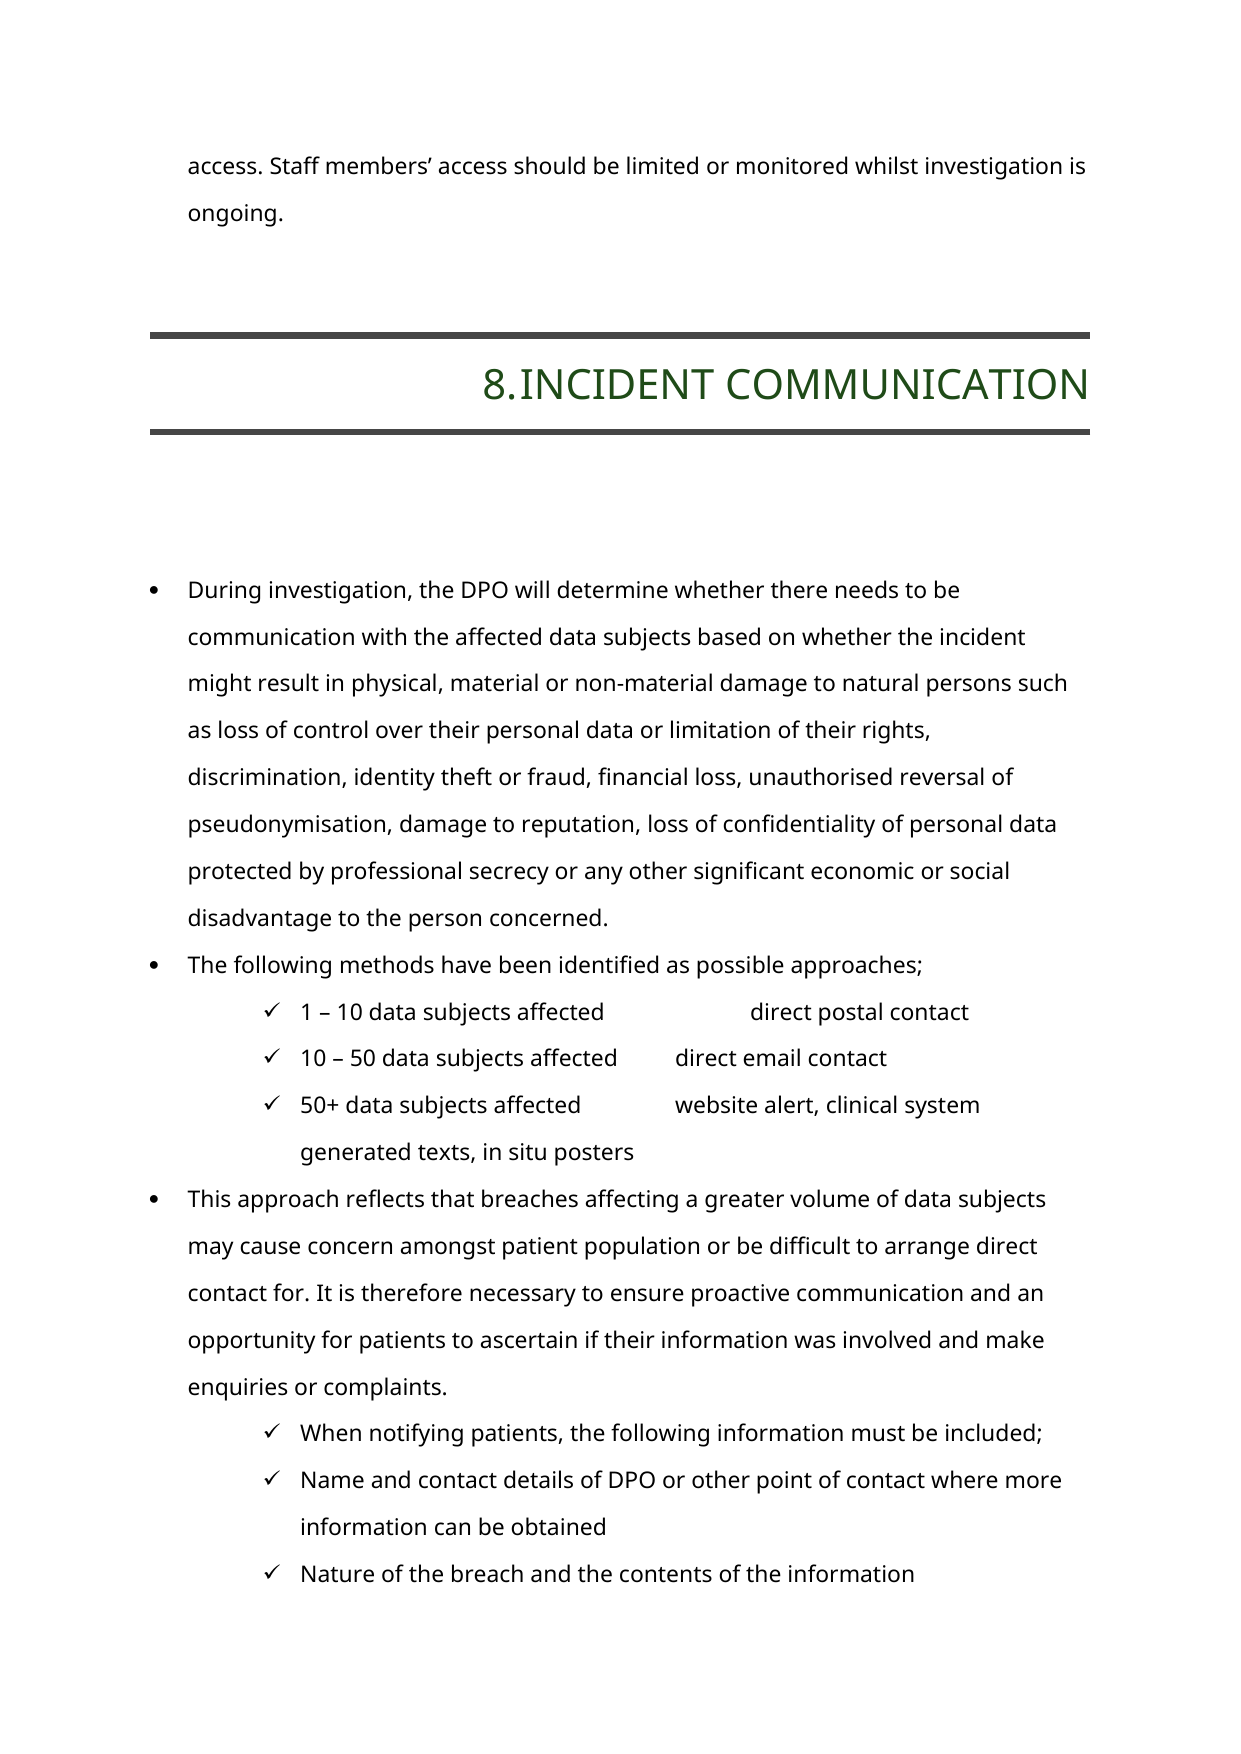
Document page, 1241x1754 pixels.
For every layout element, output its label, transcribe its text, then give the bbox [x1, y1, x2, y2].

text INCIDENT COMMUNICATION [150, 339, 1090, 429]
list The following methods have been identified as possible approaches; [150, 949, 1090, 980]
list Nature of the breach and the contents of the information [262, 1558, 1090, 1589]
list This approach reflects that breaches affecting a greater volume of data subjects may cause concern amongst patient population or be difficult to arrange direct contact for. It is therefore necessary to ensure proactive communication and an opportunity for patients to ascertain if their information was involved and make enquiries or complaints. [150, 1183, 1090, 1402]
list Name and contact details of DPO or other point of contact where more information can be obtained [262, 1464, 1090, 1542]
list 10 – 50 data subjects affected direct email contact [262, 1042, 1090, 1074]
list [150, 150, 1090, 228]
list When notifying patients, the following information must be included; [262, 1417, 1090, 1449]
list 1 – 10 data subjects affected direct postal contact [262, 996, 1090, 1027]
list 50+ data subjects affected website alert, clinical system generated texts, in situ posters [262, 1089, 1090, 1167]
list During investigation, the DPO will determine whether there needs to be communication with the affected data subjects based on whether the incident might result in physical, material or non-material damage to natural persons such as loss of control over their personal data or limitation of their rights, discrimination, identity theft or fraud, financial loss, unauthorised reversal of pseudonymisation, damage to reputation, loss of confidentiality of personal data protected by professional secrecy or any other significant economic or social disadvantage to the person concerned. [150, 574, 1090, 933]
